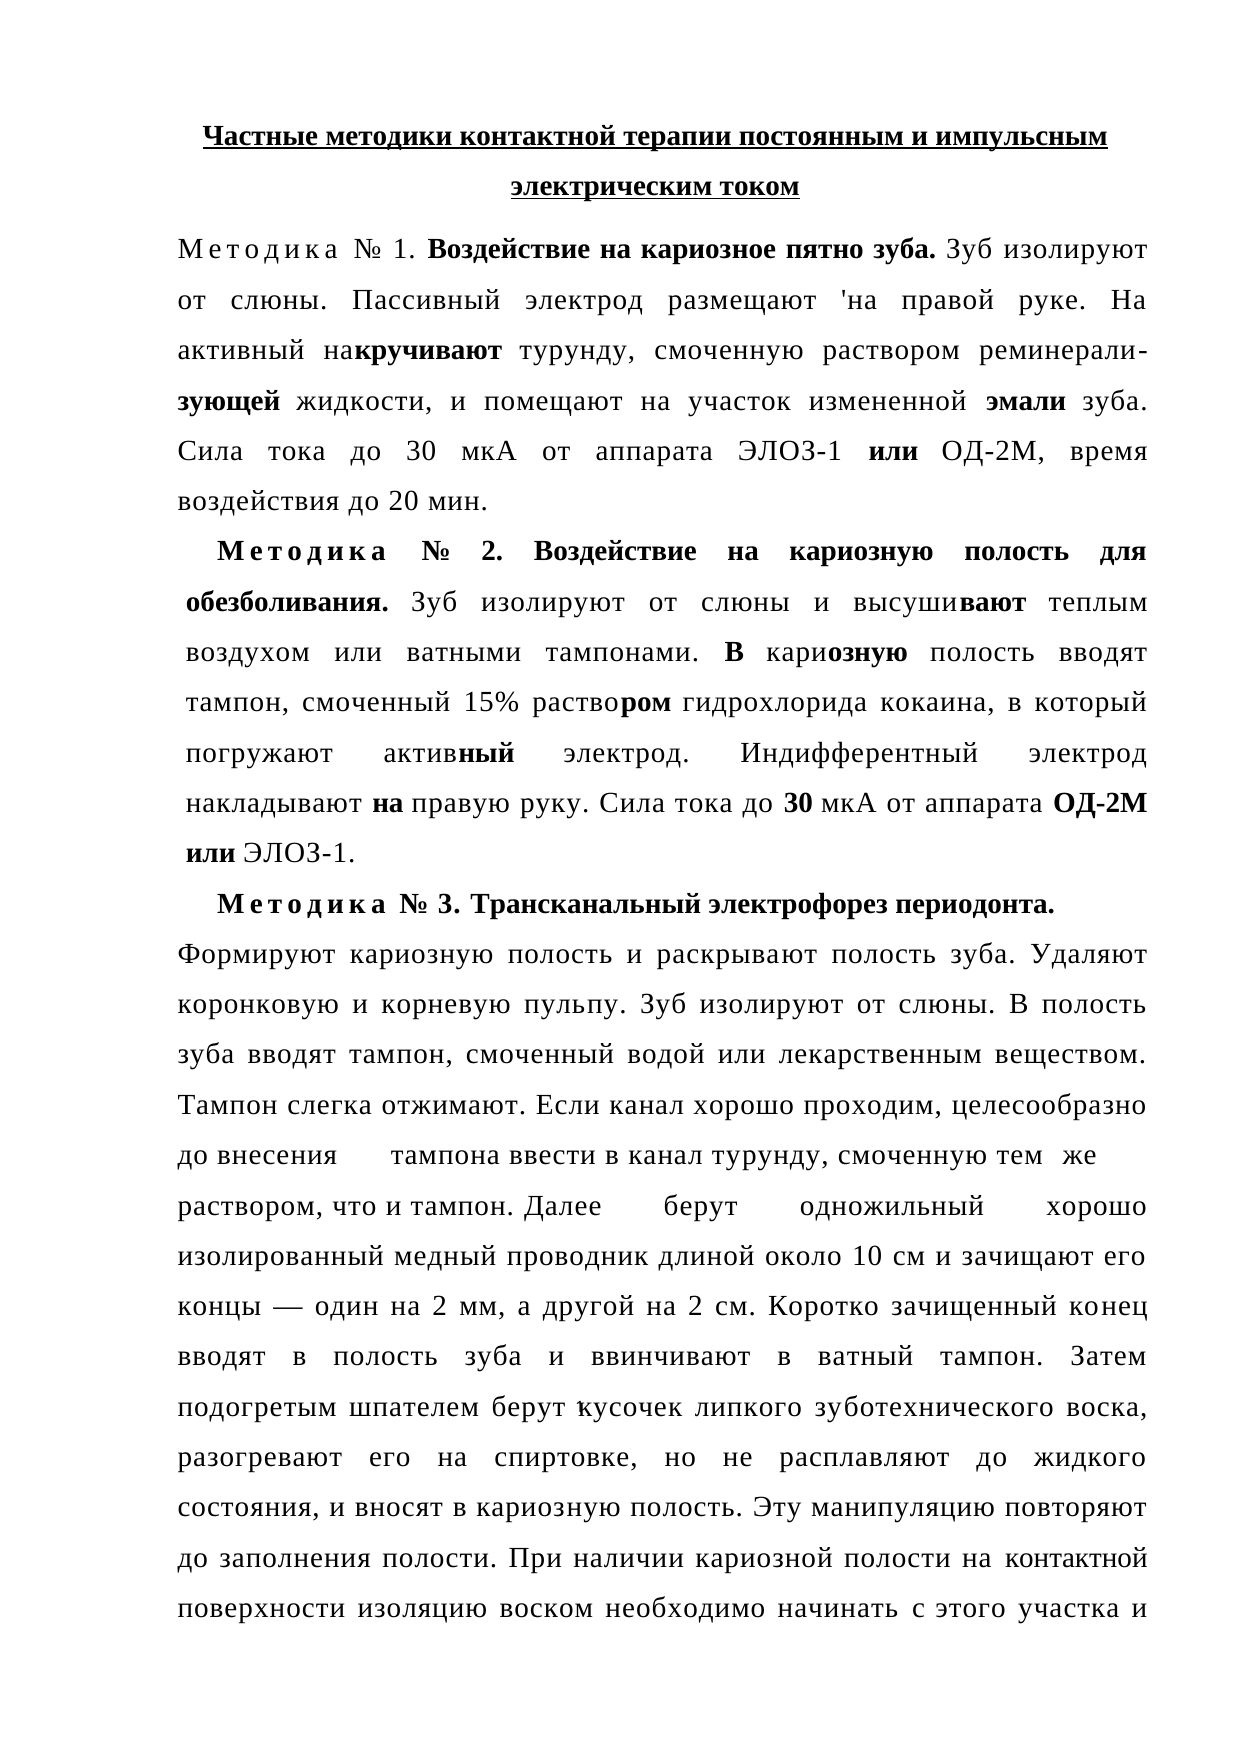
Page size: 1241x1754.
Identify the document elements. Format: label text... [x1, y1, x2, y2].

text Методика № 1. Воздействие на кариозное пятно зуба. Зуб изолируют от слюны. Пассивный электрод размещают 'на правой руке. На активный накручивают турунду, смоченную раствором реминерализующей жидкости, и помещают на участок измененной эмали зуба. Сила тока до 30 мкА от аппарата ЭЛОЗ-1 или ОД-2М, время воздействия до 20 мин. [177, 232, 1147, 517]
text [177, 936, 1147, 1624]
text Методика № 3. Трансканальный электрофорез периодонта. [186, 886, 1152, 919]
text Методика № 2. Воздействие на кариозную полость для обезболивания. Зуб изолируют от слюны и высушивают теплым воздухом или ватными тампонами. В кариозную полость вводят тампон, смоченный 15% раствором гидрохлорида кокаина, в который погружают активный электрод. Индифферентный электрод накладывают на правую руку. Сила тока до 30 мкА от аппарата ОД-2М или ЭЛОЗ-1. [186, 533, 1147, 869]
text Частные методики контактной терапии постоянным и импульсным электрическим током [177, 118, 1133, 202]
